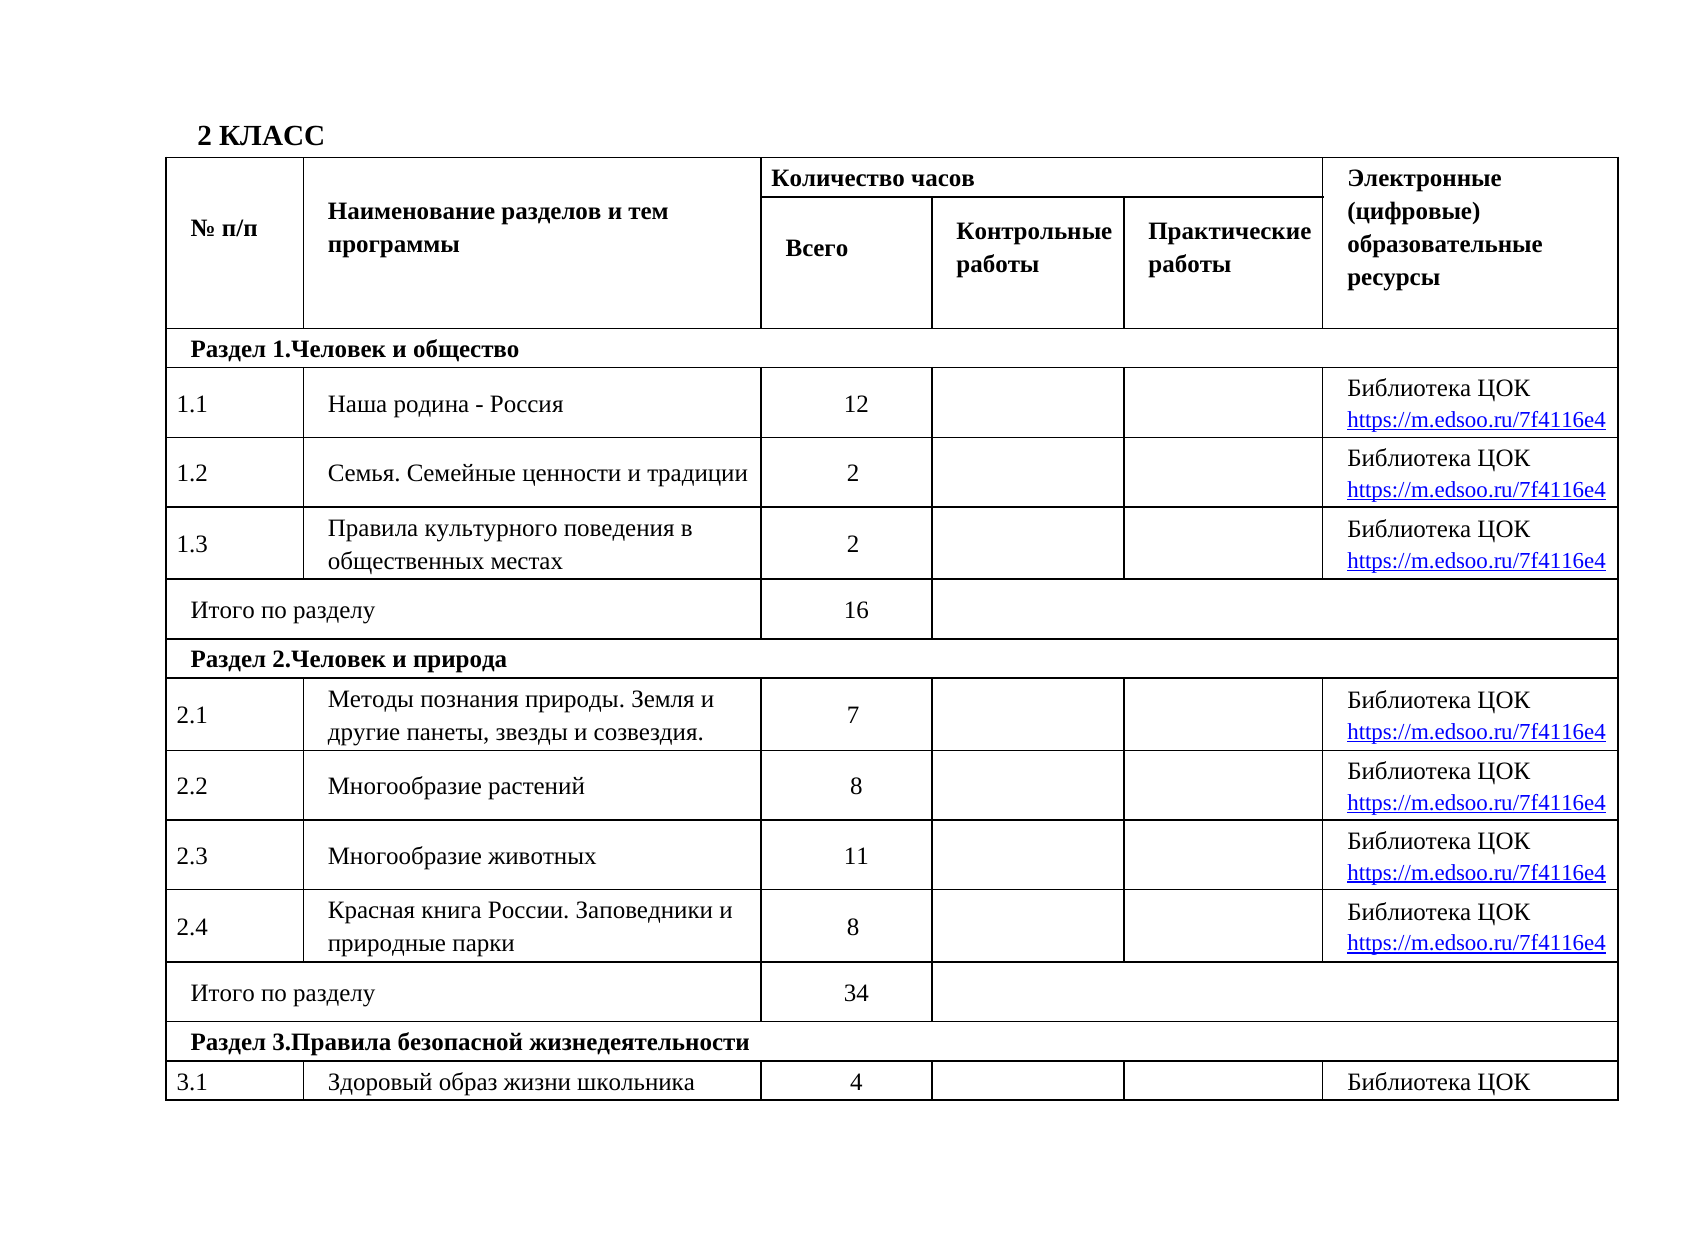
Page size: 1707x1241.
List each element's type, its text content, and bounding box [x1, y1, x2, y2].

table_cell Методы познания природы. Земля и другие панеты, звезды и созвездия. [304, 679, 760, 749]
table_cell Библиотека ЦОК https://m.edsoo.ru/7f4116e4 [1323, 368, 1617, 436]
table_cell Всего [762, 198, 931, 327]
table_cell 2 [762, 438, 931, 506]
table_cell Библиотека ЦОК https://m.edsoo.ru/7f4116e4 [1323, 679, 1617, 749]
table_cell 4 [762, 1062, 931, 1099]
table_cell 11 [762, 821, 931, 889]
table_cell Многообразие растений [304, 751, 760, 819]
table_cell Многообразие животных [304, 821, 760, 889]
table_cell 1.3 [167, 508, 303, 578]
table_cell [304, 1062, 760, 1099]
table_cell 8 [762, 751, 931, 819]
table_cell [1125, 751, 1322, 819]
table_cell Библиотека ЦОК https://m.edsoo.ru/7f4116e4 [1323, 751, 1617, 819]
table_header Наименование разделов и тем программы [304, 158, 760, 327]
table_cell 7 [762, 679, 931, 749]
table_cell Раздел 3.Правила безопасной жизнедеятельности [167, 1022, 1617, 1060]
table_header Электронные (цифровые) образовательные ресурсы [1323, 158, 1617, 327]
table_cell 1.2 [167, 438, 303, 506]
table_cell 2 [762, 508, 931, 578]
table_cell Правила культурного поведения в общественных местах [304, 508, 760, 578]
table_cell [1125, 508, 1322, 578]
table_cell 16 [762, 580, 931, 638]
table_cell [1125, 821, 1322, 889]
table_cell [1125, 679, 1322, 749]
table_cell [933, 438, 1123, 506]
table_cell Раздел 1.Человек и общество [167, 329, 1617, 367]
table_cell Наша родина - Россия [304, 368, 760, 436]
table_cell 2.1 [167, 679, 303, 749]
text 2 КЛАСС [190, 118, 1618, 152]
table_cell Библиотека ЦОК https://m.edsoo.ru/7f4116e4 [1323, 821, 1617, 889]
table_cell Итого по разделу [167, 963, 760, 1021]
table_cell [933, 821, 1123, 889]
table_cell 8 [762, 890, 931, 961]
table_cell 2.4 [167, 890, 303, 961]
table_cell Библиотека ЦОК https://m.edsoo.ru/7f4116e4 [1323, 508, 1617, 578]
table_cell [1323, 890, 1617, 961]
table_cell [1125, 438, 1322, 506]
table_cell [933, 580, 1617, 638]
table_cell Практические работы [1125, 198, 1322, 327]
table_cell [1125, 368, 1322, 436]
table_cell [1323, 1062, 1617, 1099]
table_cell 12 [762, 368, 931, 436]
table_cell [933, 1062, 1123, 1099]
table_cell 3.1 [167, 1062, 303, 1099]
table_cell [933, 679, 1123, 749]
table_cell [1125, 890, 1322, 961]
table_cell [933, 963, 1617, 1021]
table_cell [933, 890, 1123, 961]
table_cell 2.2 [167, 751, 303, 819]
table_cell Итого по разделу [167, 580, 760, 638]
table_header Количество часов [762, 158, 1322, 196]
table_cell 34 [762, 963, 931, 1021]
table_cell 2.3 [167, 821, 303, 889]
table_cell Контрольные работы [933, 198, 1123, 327]
table_cell 1.1 [167, 368, 303, 436]
table_cell [933, 508, 1123, 578]
table_cell Красная книга России. Заповедники и природные парки [304, 890, 760, 961]
table_cell Библиотека ЦОК https://m.edsoo.ru/7f4116e4 [1323, 438, 1617, 506]
table_cell Раздел 2.Человек и природа [167, 640, 1617, 677]
table_cell [933, 368, 1123, 436]
table_cell [933, 751, 1123, 819]
table_header № п/п [167, 158, 303, 327]
table_cell Семья. Семейные ценности и традиции [304, 438, 760, 506]
table_cell [1125, 1062, 1322, 1099]
